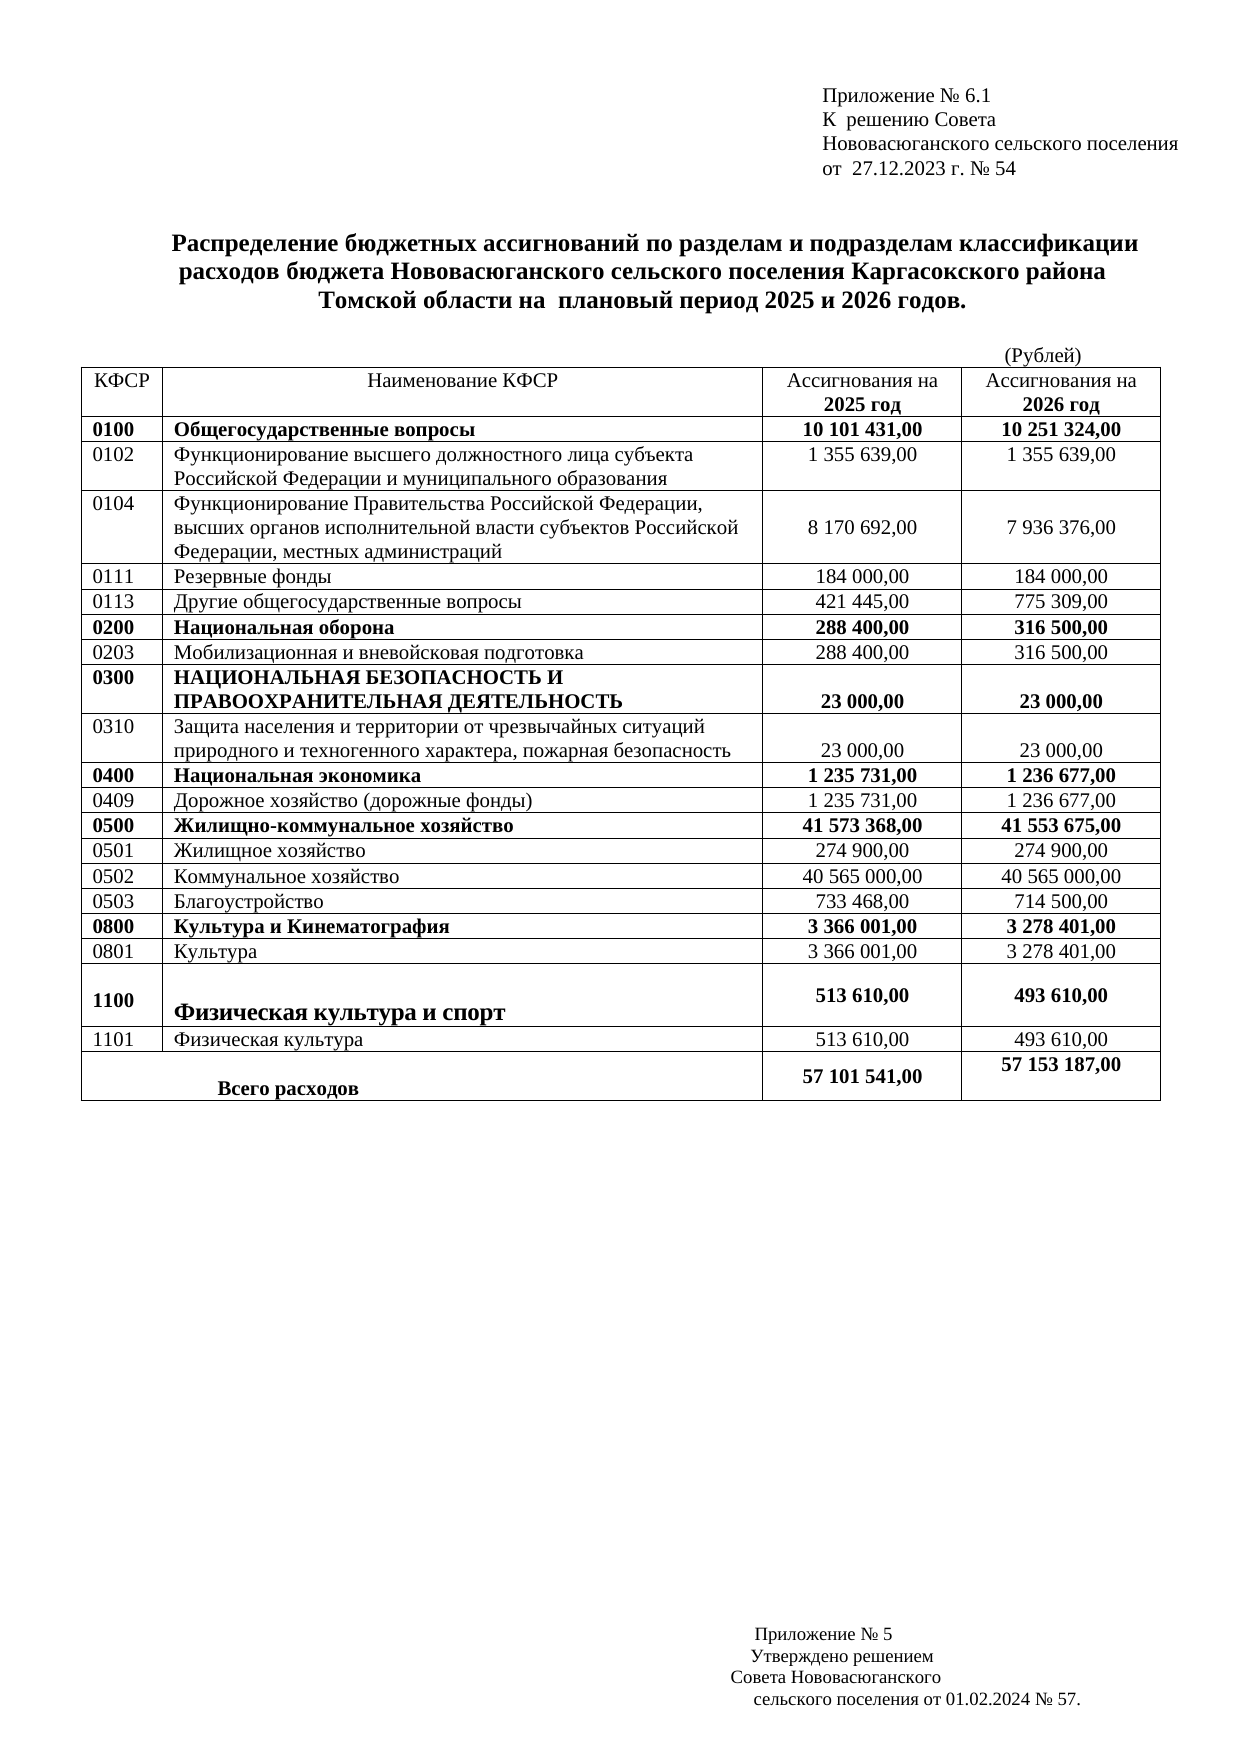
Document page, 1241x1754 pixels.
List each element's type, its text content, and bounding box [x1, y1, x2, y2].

title сельского поселения от 01.02.2024 № 57. [103, 1688, 1181, 1709]
title Томской области на плановый период 2025 и 2026 годов. [103, 285, 1181, 314]
title Нововасюганского сельского поселения [103, 131, 1181, 155]
title от 27.12.2023 г. № 54 [103, 155, 1181, 179]
table_cell Национальная оборона [163, 615, 762, 639]
table_cell 184 000,00 [962, 564, 1160, 588]
table_cell 0100 [82, 417, 162, 441]
table_cell 0310 [82, 714, 162, 762]
table_cell 23 000,00 [962, 665, 1160, 713]
table_cell 23 000,00 [763, 714, 961, 762]
table_cell 41 553 675,00 [962, 813, 1160, 837]
table_cell 0104 [82, 491, 162, 563]
title Приложение № 5 [103, 1623, 1181, 1645]
table_cell 0300 [82, 665, 162, 713]
table_cell Национальная экономика [163, 763, 762, 787]
table_cell 3 366 001,00 [763, 914, 961, 938]
table_cell 0500 [82, 813, 162, 837]
table_cell 0800 [82, 914, 162, 938]
table_cell 1 236 677,00 [962, 788, 1160, 812]
table_cell 0111 [82, 564, 162, 588]
table_header Наименование КФСР [163, 368, 762, 416]
table_cell 1 235 731,00 [763, 763, 961, 787]
table_cell 0203 [82, 640, 162, 664]
table_cell Резервные фонды [163, 564, 762, 588]
table_cell Коммунальное хозяйство [163, 864, 762, 888]
table_cell 274 900,00 [763, 839, 961, 862]
table_cell 23 000,00 [763, 665, 961, 713]
table_cell 1 235 731,00 [763, 788, 961, 812]
text (Рублей) [103, 343, 1181, 367]
table_cell 3 366 001,00 [763, 939, 961, 963]
title Совета Нововасюганского [103, 1666, 1181, 1688]
table_cell 714 500,00 [962, 889, 1160, 913]
table_cell 493 610,00 [962, 964, 1160, 1026]
table_cell 0502 [82, 864, 162, 888]
table_cell Защита населения и территории от чрезвычайных ситуаций природного и техногенного характера, пожарная безопасность [163, 714, 762, 762]
table_cell 274 900,00 [962, 839, 1160, 862]
table_cell 1100 [82, 964, 162, 1026]
table_cell 57 101 541,00 [763, 1052, 961, 1100]
table_cell 0102 [82, 442, 162, 490]
table_cell 10 101 431,00 [763, 417, 961, 441]
table_cell 0409 [82, 788, 162, 812]
table_cell Функционирование Правительства Российской Федерации, высших органов исполнительной власти субъектов Российской Федерации, местных администраций [163, 491, 762, 563]
table_cell 3 278 401,00 [962, 939, 1160, 963]
table_cell Общегосударственные вопросы [163, 417, 762, 441]
table_cell 41 573 368,00 [763, 813, 961, 837]
table_cell Жилищно-коммунальное хозяйство [163, 813, 762, 837]
table_cell 0113 [82, 590, 162, 613]
table_cell 0501 [82, 839, 162, 862]
table_cell Дорожное хозяйство (дорожные фонды) [163, 788, 762, 812]
table_header Ассигнования на 2025 год [763, 368, 961, 416]
table_cell Жилищное хозяйство [163, 839, 762, 862]
table_cell 23 000,00 [962, 714, 1160, 762]
table_cell Физическая культура и спорт [163, 964, 762, 1026]
table_cell 57 153 187,00 [962, 1052, 1160, 1100]
table_cell 0400 [82, 763, 162, 787]
table_cell Культура и Кинематография [163, 914, 762, 938]
table_cell 316 500,00 [962, 615, 1160, 639]
table_cell Благоустройство [163, 889, 762, 913]
table_cell 513 610,00 [763, 964, 961, 1026]
table_cell 1101 [82, 1027, 162, 1051]
table_cell 1 355 639,00 [962, 442, 1160, 490]
table_cell 733 468,00 [763, 889, 961, 913]
table_cell 8 170 692,00 [763, 491, 961, 563]
table_cell 0200 [82, 615, 162, 639]
table_cell Другие общегосударственные вопросы [163, 590, 762, 613]
table_cell Физическая культура [163, 1027, 762, 1051]
table_cell 288 400,00 [763, 640, 961, 664]
table_cell Культура [163, 939, 762, 963]
title Приложение № 6.1 [103, 83, 1181, 107]
table_header КФСР [82, 368, 162, 416]
table_cell 513 610,00 [763, 1027, 961, 1051]
table_cell 288 400,00 [763, 615, 961, 639]
table_cell 1 355 639,00 [763, 442, 961, 490]
table_header Ассигнования на 2026 год [962, 368, 1160, 416]
table_cell Всего расходов [82, 1052, 762, 1100]
table_cell 1 236 677,00 [962, 763, 1160, 787]
table_cell 10 251 324,00 [962, 417, 1160, 441]
table_cell 421 445,00 [763, 590, 961, 613]
table_cell Мобилизационная и вневойсковая подготовка [163, 640, 762, 664]
table_cell 0801 [82, 939, 162, 963]
table_cell 3 278 401,00 [962, 914, 1160, 938]
table_cell НАЦИОНАЛЬНАЯ БЕЗОПАСНОСТЬ И ПРАВООХРАНИТЕЛЬНАЯ ДЕЯТЕЛЬНОСТЬ [163, 665, 762, 713]
title К решению Совета [103, 107, 1181, 131]
table_cell 40 565 000,00 [962, 864, 1160, 888]
table_cell 316 500,00 [962, 640, 1160, 664]
table_cell 775 309,00 [962, 590, 1160, 613]
title Распределение бюджетных ассигнований по разделам и подразделам классификации расходов бюджета Нововасюганского сельского поселения Каргасокского района [103, 228, 1181, 285]
table_cell 7 936 376,00 [962, 491, 1160, 563]
table_cell 493 610,00 [962, 1027, 1160, 1051]
table_cell 184 000,00 [763, 564, 961, 588]
title Утверждено решением [103, 1645, 1181, 1666]
table_cell 0503 [82, 889, 162, 913]
table_cell 40 565 000,00 [763, 864, 961, 888]
table_cell Функционирование высшего должностного лица субъекта Российской Федерации и муниципального образования [163, 442, 762, 490]
